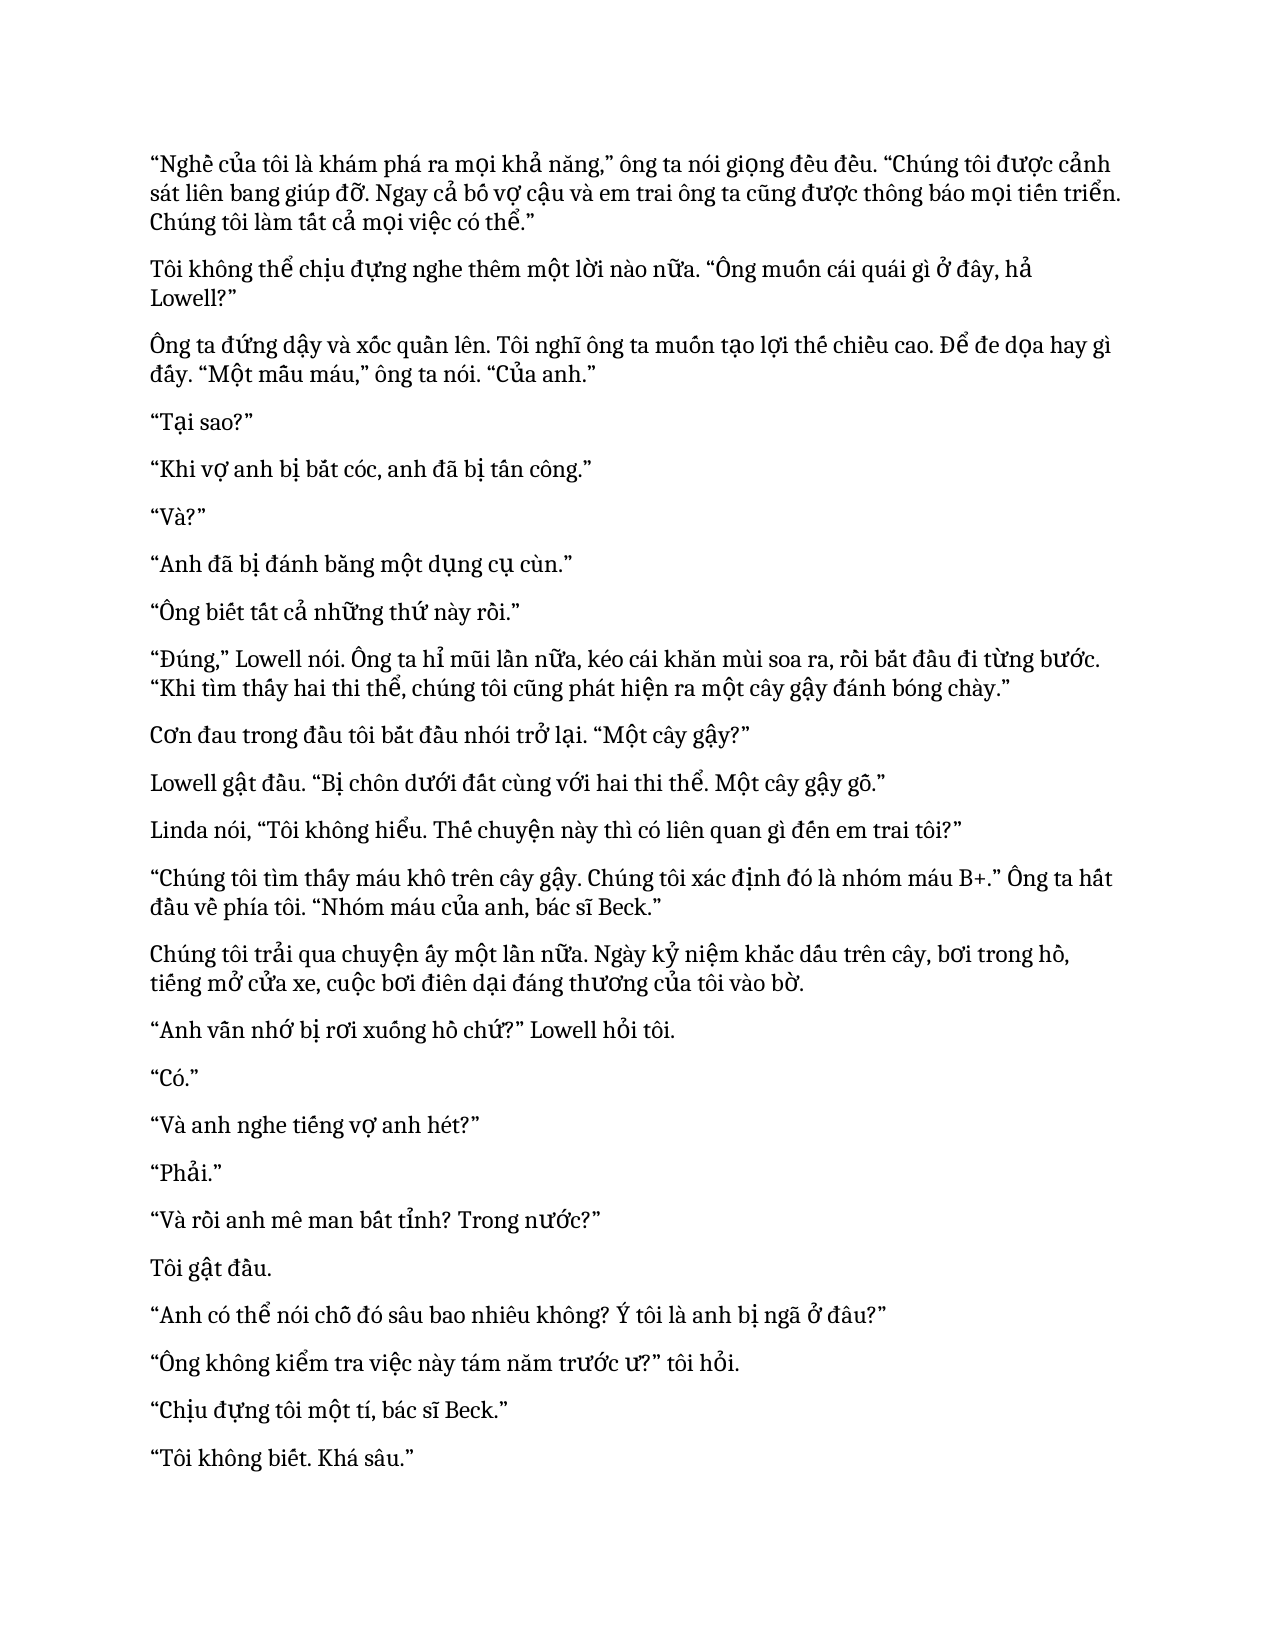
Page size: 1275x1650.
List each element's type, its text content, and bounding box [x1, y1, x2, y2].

text Cơn đau trong đầu tôi bắt đầu nhói trở lại. “Một cây gậy?” [150, 721, 1125, 750]
text Ông ta đứng dậy và xốc quần lên. Tôi nghĩ ông ta muốn tạo lợi thế chiều cao. Để đe dọa hay gì đấy. “Một mẫu máu,” ông ta nói. “Của anh.” [150, 331, 1125, 389]
text “Anh đã bị đánh bằng một dụng cụ cùn.” [150, 550, 1125, 579]
text Tôi không thể chịu đựng nghe thêm một lời nào nữa. “Ông muốn cái quái gì ở đây, hả Lowell?” [150, 255, 1125, 312]
text “Khi vợ anh bị bắt cóc, anh đã bị tấn công.” [150, 455, 1125, 484]
text “Và anh nghe tiếng vợ anh hét?” [150, 1111, 1125, 1140]
text “Có.” [150, 1064, 1125, 1092]
text Chúng tôi trải qua chuyện ấy một lần nữa. Ngày kỷ niệm khắc dấu trên cây, bơi trong hồ, tiếng mở cửa xe, cuộc bơi điên dại đáng thương của tôi vào bờ. [150, 940, 1125, 997]
text Linda nói, “Tôi không hiểu. Thế chuyện này thì có liên quan gì đến em trai tôi?” [150, 816, 1125, 845]
text “Và rồi anh mê man bất tỉnh? Trong nước?” [150, 1206, 1125, 1235]
text “Anh có thể nói chỗ đó sâu bao nhiêu không? Ý tôi là anh bị ngã ở đâu?” [150, 1301, 1125, 1330]
text “Tại sao?” [150, 407, 1125, 436]
text “Ông biết tất cả những thứ này rồi.” [150, 597, 1125, 626]
text “Nghề của tôi là khám phá ra mọi khả năng,” ông ta nói giọng đều đều. “Chúng tôi được cảnh sát liên bang giúp đỡ. Ngay cả bố vợ cậu và em trai ông ta cũng được thông báo mọi tiến triển. Chúng tôi làm tất cả mọi việc có thể.” [150, 150, 1125, 236]
text “Đúng,” Lowell nói. Ông ta hỉ mũi lần nữa, kéo cái khăn mùi soa ra, rồi bắt đầu đi từng bước. “Khi tìm thấy hai thi thể, chúng tôi cũng phát hiện ra một cây gậy đánh bóng chày.” [150, 645, 1125, 702]
text “Phải.” [150, 1159, 1125, 1187]
text “Anh vẫn nhớ bị rơi xuống hồ chứ?” Lowell hỏi tôi. [150, 1016, 1125, 1045]
text “Ông không kiểm tra việc này tám năm trước ư?” tôi hỏi. [150, 1349, 1125, 1377]
text “Chúng tôi tìm thấy máu khô trên cây gậy. Chúng tôi xác định đó là nhóm máu B+.” Ông ta hất đầu về phía tôi. “Nhóm máu của anh, bác sĩ Beck.” [150, 864, 1125, 921]
text “Và?” [150, 502, 1125, 531]
text “Chịu đựng tôi một tí, bác sĩ Beck.” [150, 1396, 1125, 1425]
text “Tôi không biết. Khá sâu.” [150, 1444, 1125, 1472]
text Tôi gật đầu. [150, 1254, 1125, 1282]
text Lowell gật đầu. “Bị chôn dưới đất cùng với hai thi thể. Một cây gậy gỗ.” [150, 769, 1125, 797]
